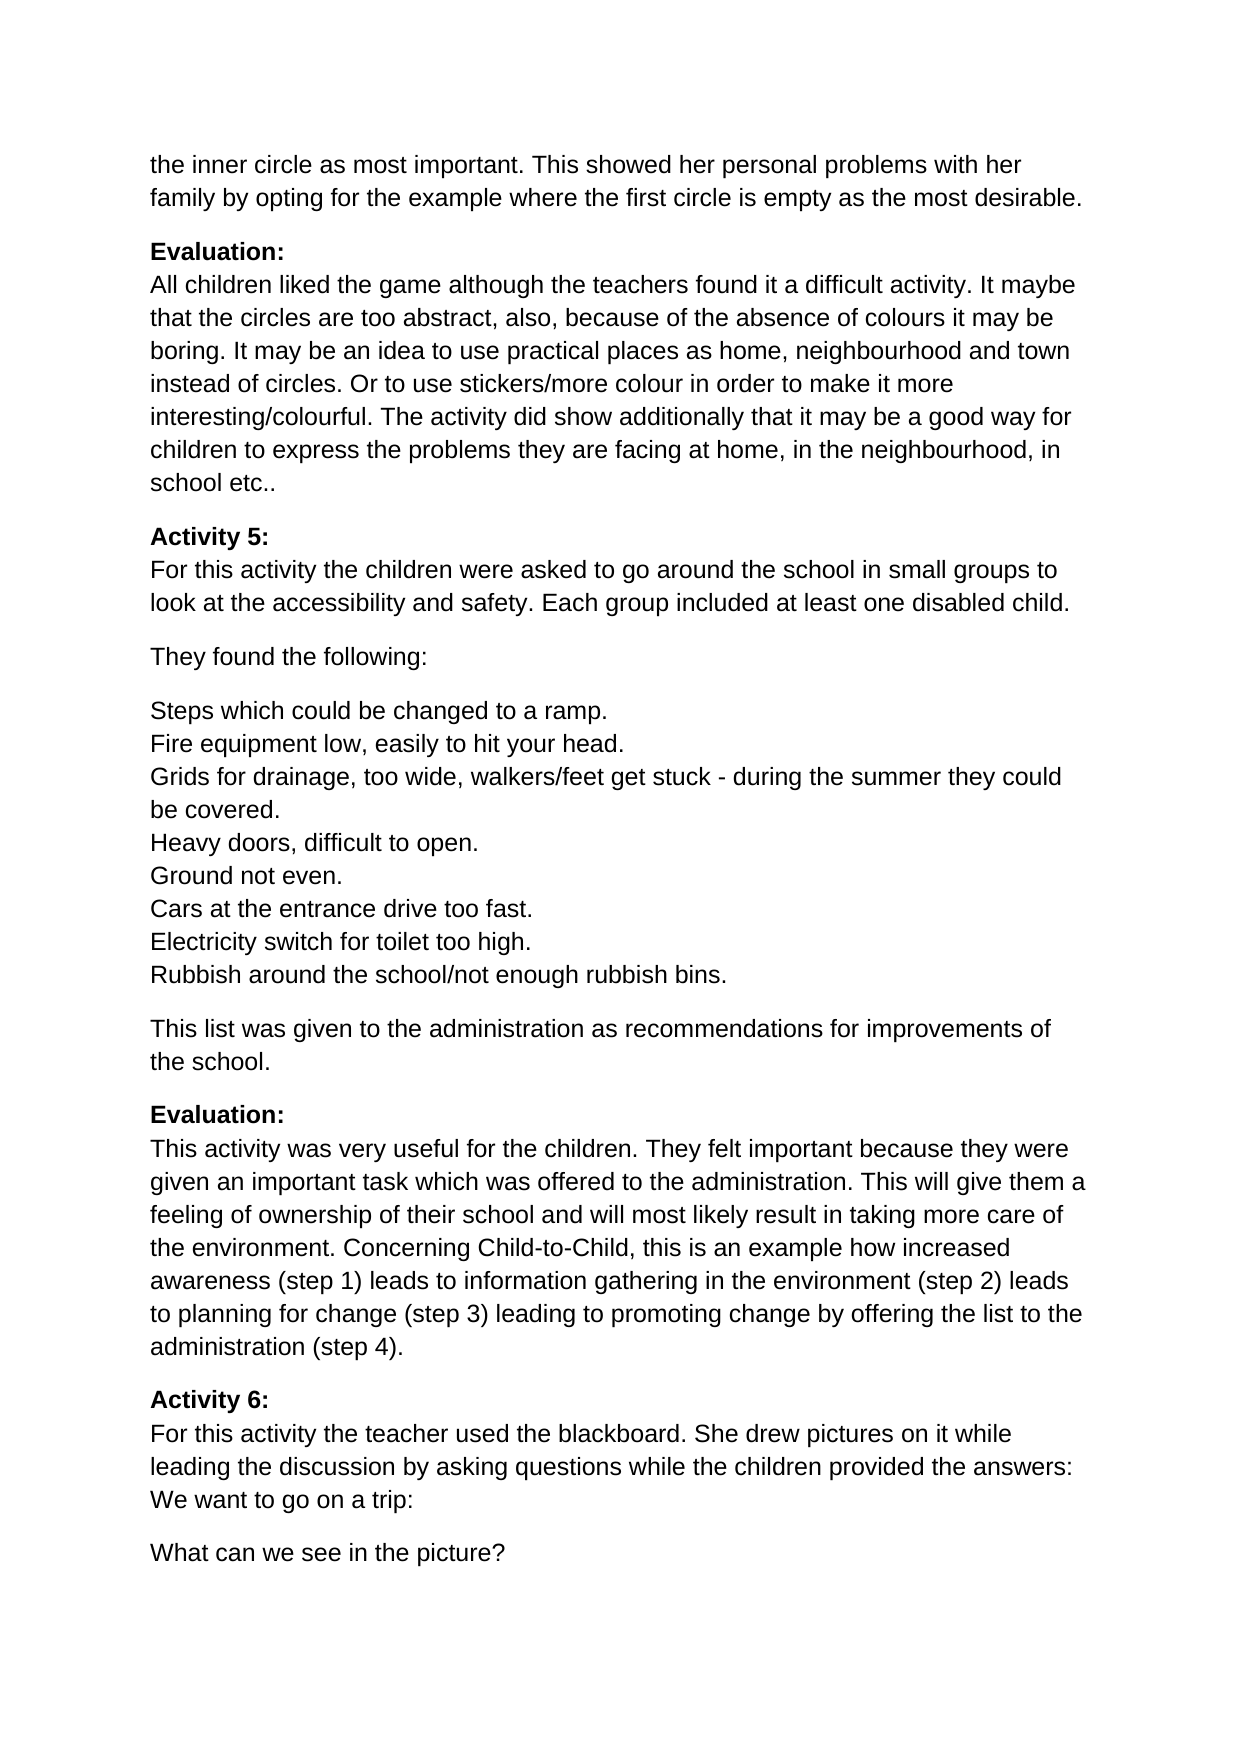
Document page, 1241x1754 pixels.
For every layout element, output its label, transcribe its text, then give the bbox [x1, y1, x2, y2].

text Evaluation: This activity was very useful for the children. They felt important because they were given an important task which was offered to the administration. This will give them a feeling of ownership of their school and will most likely result in taking more care of the environment. Concerning Child-to-Child, this is an example how increased awareness (step 1) leads to information gathering in the environment (step 2) leads to planning for change (step 3) leading to promoting change by offering the list to the administration (step 4). [150, 1101, 1090, 1360]
text Evaluation: All children liked the game although the teachers found it a difficult activity. It maybe that the circles are too abstract, also, because of the absence of colours it may be boring. It may be an idea to use practical places as home, neighbourhood and town instead of circles. Or to use stickers/more colour in order to make it more interesting/colourful. The activity did show additionally that it may be a good way for children to express the problems they are facing at home, in the neighbourhood, in school etc.. [150, 237, 1090, 497]
text They found the following: [150, 642, 1090, 671]
text Activity 5: For this activity the children were asked to go around the school in small groups to look at the accessibility and safety. Each group included at least one disabled child. [150, 522, 1090, 617]
text This list was given to the administration as recommendations for improvements of the school. [150, 1014, 1090, 1075]
text What can we see in the picture? [150, 1538, 1090, 1567]
text Activity 6: For this activity the teacher used the blackboard. She drew pictures on it while leading the discussion by asking questions while the children provided the answers: We want to go on a trip: [150, 1386, 1090, 1513]
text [150, 150, 1090, 212]
text Steps which could be changed to a ramp. Fire equipment low, easily to hit your head. Grids for drainage, too wide, walkers/feet get stuck - during the summer they could be covered. Heavy doors, difficult to open. Ground not even. Cars at the entrance drive too fast. Electricity switch for toilet too high. Rubbish around the school/not enough rubbish bins. [150, 696, 1090, 988]
